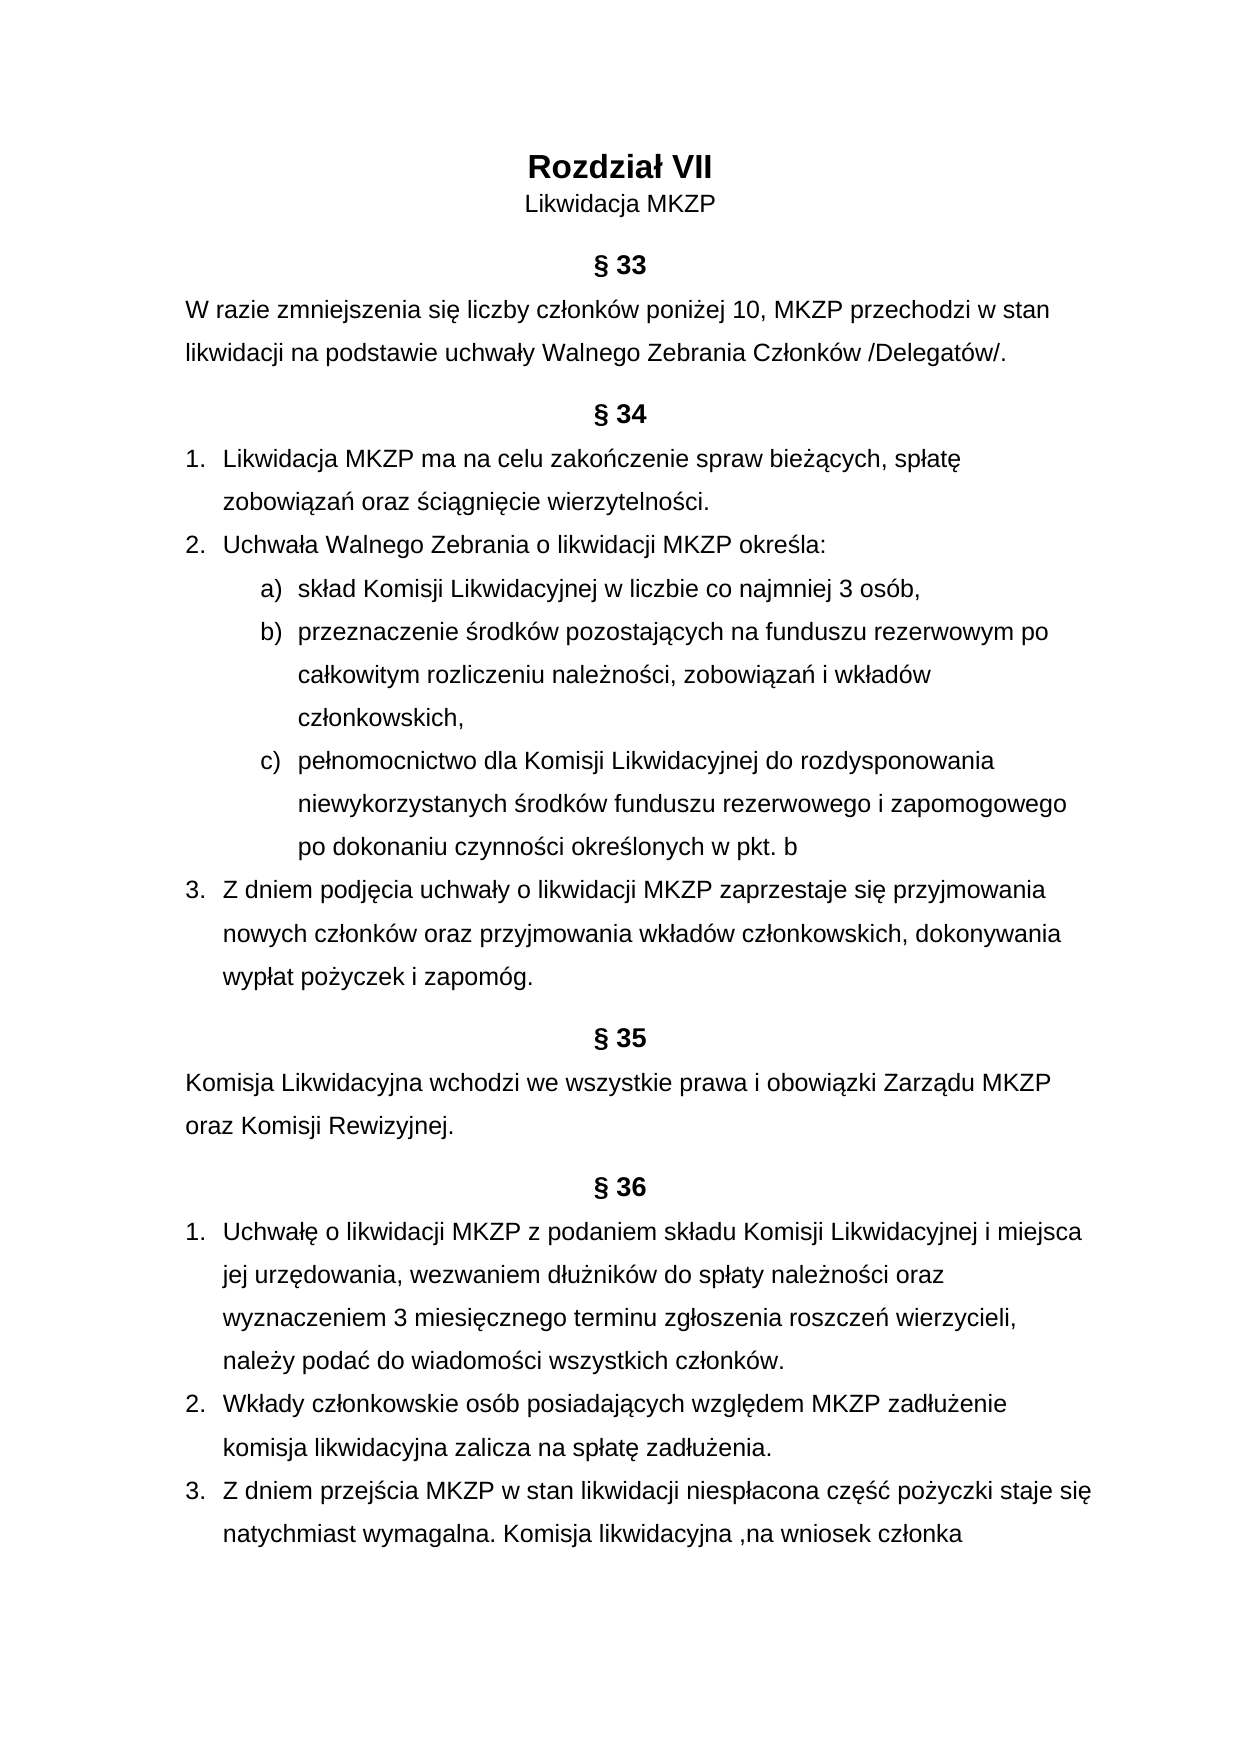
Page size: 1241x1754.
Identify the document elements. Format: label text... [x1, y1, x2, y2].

text Likwidacja MKZP [148, 189, 1093, 218]
subtitle § 34 [148, 398, 1093, 429]
list Uchwała Walnego Zebrania o likwidacji MKZP określa: [185, 531, 1093, 559]
list Wkłady członkowskie osób posiadających względem MKZP zadłużenie komisja likwidacyjna zalicza na spłatę zadłużenia. [185, 1389, 1093, 1461]
subtitle § 33 [148, 249, 1093, 280]
list Uchwałę o likwidacji MKZP z podaniem składu Komisji Likwidacyjnej i miejsca jej urzędowania, wezwaniem dłużników do spłaty należności oraz wyznaczeniem 3 miesięcznego terminu zgłoszenia roszczeń wierzycieli, należy podać do wiadomości wszystkich członków. [185, 1217, 1093, 1375]
list skład Komisji Likwidacyjnej w liczbie co najmniej 3 osób, [260, 574, 1093, 602]
list pełnomocnictwo dla Komisji Likwidacyjnej do rozdysponowania niewykorzystanych środków funduszu rezerwowego i zapomogowego po dokonaniu czynności określonych w pkt. b [260, 746, 1093, 861]
list Z dniem podjęcia uchwały o likwidacji MKZP zaprzestaje się przyjmowania nowych członków oraz przyjmowania wkładów członkowskich, dokonywania wypłat pożyczek i zapomóg. [185, 876, 1093, 991]
list przeznaczenie środków pozostających na funduszu rezerwowym po całkowitym rozliczeniu należności, zobowiązań i wkładów członkowskich, [260, 617, 1093, 732]
list Z dniem przejścia MKZP w stan likwidacji niespłacona część pożyczki staje się natychmiast wymagalna. Komisja likwidacyjna ,na wniosek członka [185, 1476, 1093, 1548]
subtitle § 35 [148, 1022, 1093, 1053]
subtitle § 36 [148, 1171, 1093, 1202]
subtitle Rozdział VII [148, 148, 1093, 186]
text Komisja Likwidacyjna wchodzi we wszystkie prawa i obowiązki Zarządu MKZP oraz Komisji Rewizyjnej. [185, 1068, 1093, 1140]
list Likwidacja MKZP ma na celu zakończenie spraw bieżących, spłatę zobowiązań oraz ściągnięcie wierzytelności. [185, 444, 1093, 516]
text W razie zmniejszenia się liczby członków poniżej 10, MKZP przechodzi w stan likwidacji na podstawie uchwały Walnego Zebrania Członków /Delegatów/. [185, 295, 1093, 367]
